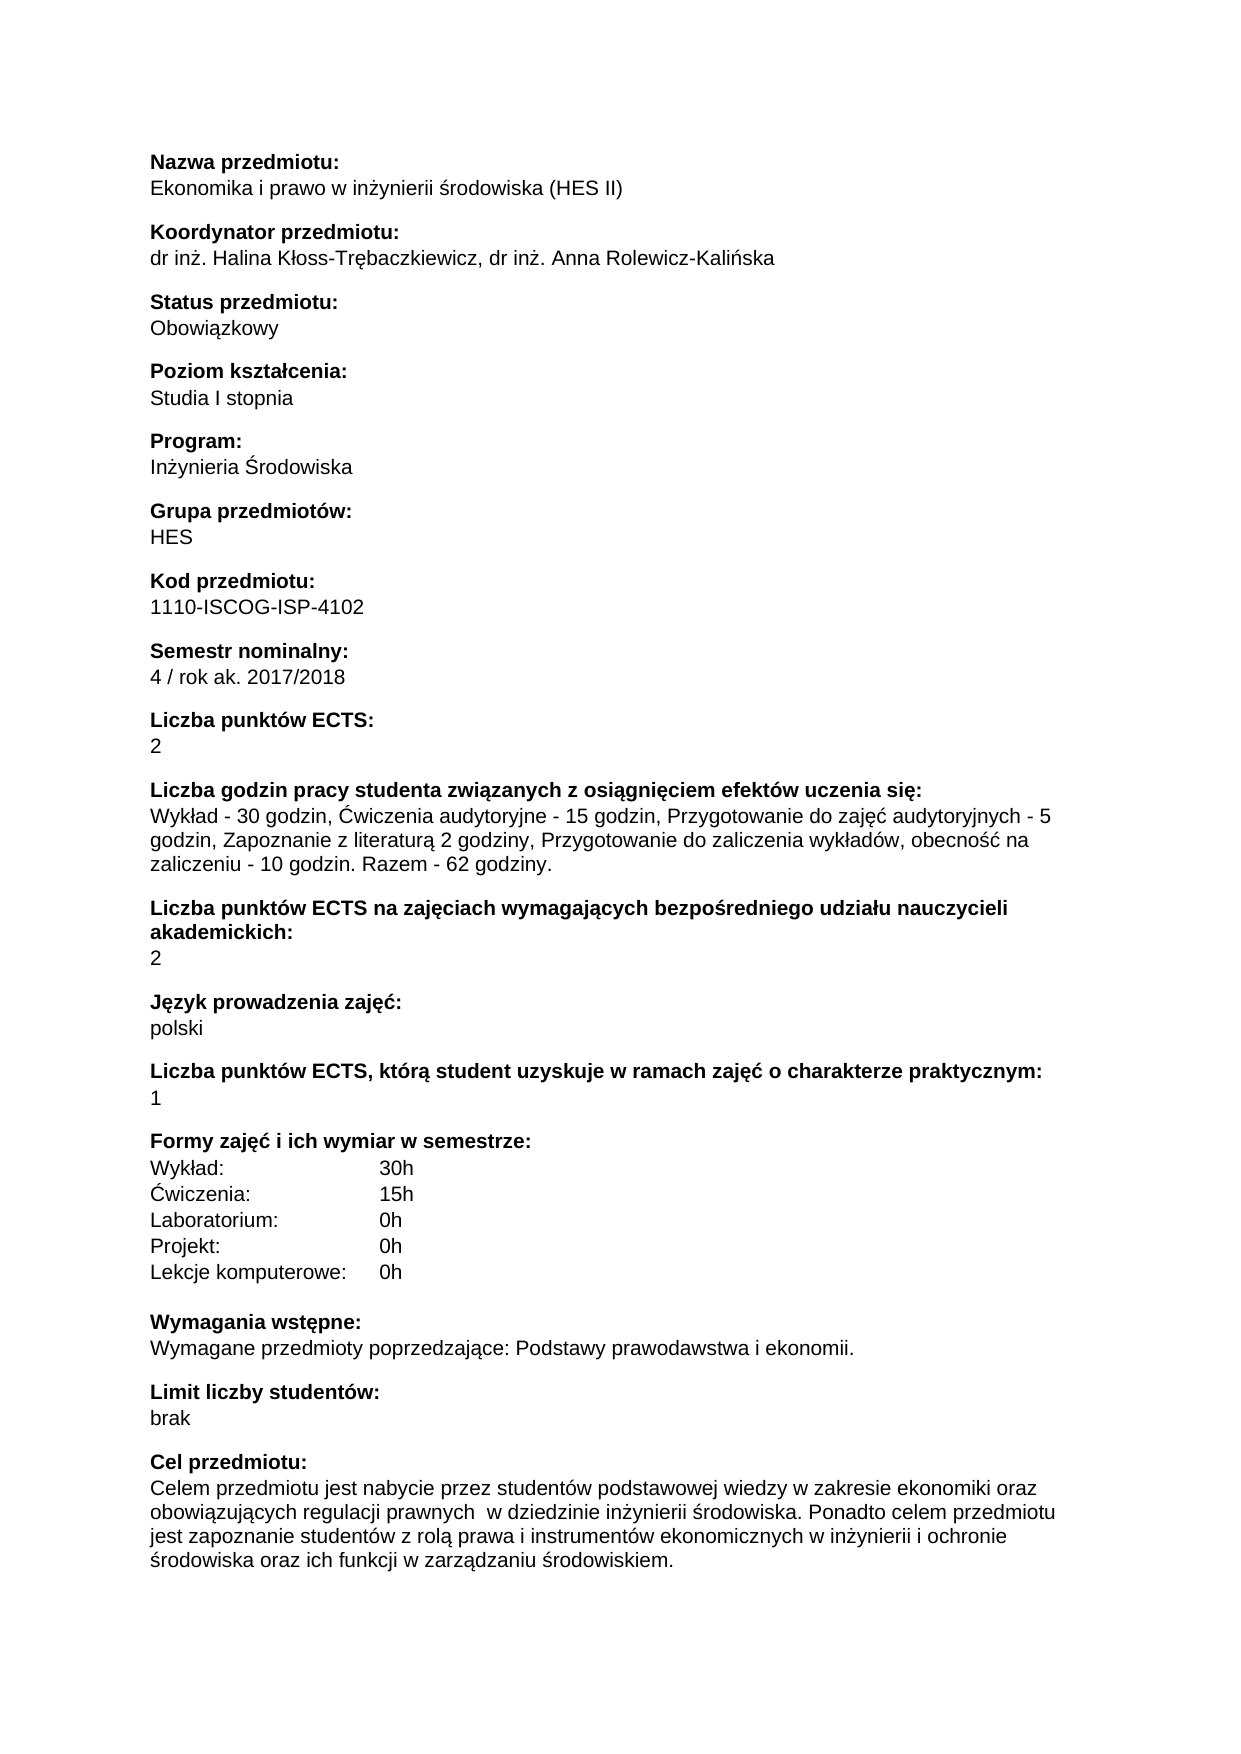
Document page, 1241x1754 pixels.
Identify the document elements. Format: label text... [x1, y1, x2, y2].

table_cell Projekt: [140, 1234, 367, 1258]
text 2 [150, 946, 1090, 970]
text dr inż. Halina Kłoss-Trębaczkiewicz, dr inż. Anna Rolewicz-Kalińska [150, 246, 1090, 270]
table_cell Laboratorium: [140, 1208, 367, 1232]
text Ekonomika i prawo w inżynierii środowiska (HES II) [150, 176, 1090, 200]
text 2 [150, 734, 1090, 758]
text 4 / rok ak. 2017/2018 [150, 664, 1090, 688]
table_cell 0h [369, 1258, 597, 1284]
text Wymagania wstępne: [150, 1310, 1090, 1334]
table_cell 0h [369, 1206, 597, 1232]
text Wymagane przedmioty poprzedzające: Podstawy prawodawstwa i ekonomii. [150, 1336, 1090, 1360]
text Cel przedmiotu: [150, 1449, 1090, 1473]
text Poziom kształcenia: [150, 359, 1090, 383]
text HES [150, 525, 1090, 549]
text Nazwa przedmiotu: [150, 150, 1090, 174]
text Liczba godzin pracy studenta związanych z osiągnięciem efektów uczenia się: [150, 778, 1090, 802]
table_cell 0h [369, 1232, 597, 1258]
text Limit liczby studentów: [150, 1380, 1090, 1404]
text Język prowadzenia zajęć: [150, 989, 1090, 1013]
text Semestr nominalny: [150, 638, 1090, 662]
text polski [150, 1016, 1090, 1039]
text Liczba punktów ECTS, którą student uzyskuje w ramach zajęć o charakterze praktycznym: [150, 1059, 1090, 1083]
text Koordynator przedmiotu: [150, 220, 1090, 244]
text Inżynieria Środowiska [150, 455, 1090, 479]
table_cell Ćwiczenia: [140, 1182, 367, 1206]
text Program: [150, 429, 1090, 453]
text Celem przedmiotu jest nabycie przez studentów podstawowej wiedzy w zakresie ekonomiki oraz obowiązujących regulacji prawnych w dziedzinie inżynierii środowiska. Ponadto celem przedmiotu jest zapoznanie studentów z rolą prawa i instrumentów ekonomicznych w inżynierii i ochronie środowiska oraz ich funkcji w zarządzaniu środowiskiem. [150, 1476, 1090, 1571]
table_header Wykład: [140, 1156, 367, 1180]
text brak [150, 1406, 1090, 1430]
text Formy zajęć i ich wymiar w semestrze: [150, 1129, 1090, 1153]
text Kod przedmiotu: [150, 569, 1090, 593]
table_cell Lekcje komputerowe: [140, 1260, 367, 1284]
text Grupa przedmiotów: [150, 499, 1090, 523]
text Obowiązkowy [150, 316, 1090, 339]
table_header 30h [369, 1156, 597, 1180]
text Studia I stopnia [150, 385, 1090, 409]
text 1110-ISCOG-ISP-4102 [150, 595, 1090, 619]
text Status przedmiotu: [150, 289, 1090, 313]
table_cell 15h [369, 1180, 597, 1206]
text Liczba punktów ECTS na zajęciach wymagających bezpośredniego udziału nauczycieli akademickich: [150, 896, 1090, 944]
text Liczba punktów ECTS: [150, 708, 1090, 732]
text Wykład - 30 godzin, Ćwiczenia audytoryjne - 15 godzin, Przygotowanie do zajęć audytoryjnych - 5 godzin, Zapoznanie z literaturą 2 godziny, Przygotowanie do zaliczenia wykładów, obecność na zaliczeniu - 10 godzin. Razem - 62 godziny. [150, 804, 1090, 876]
text 1 [150, 1085, 1090, 1109]
